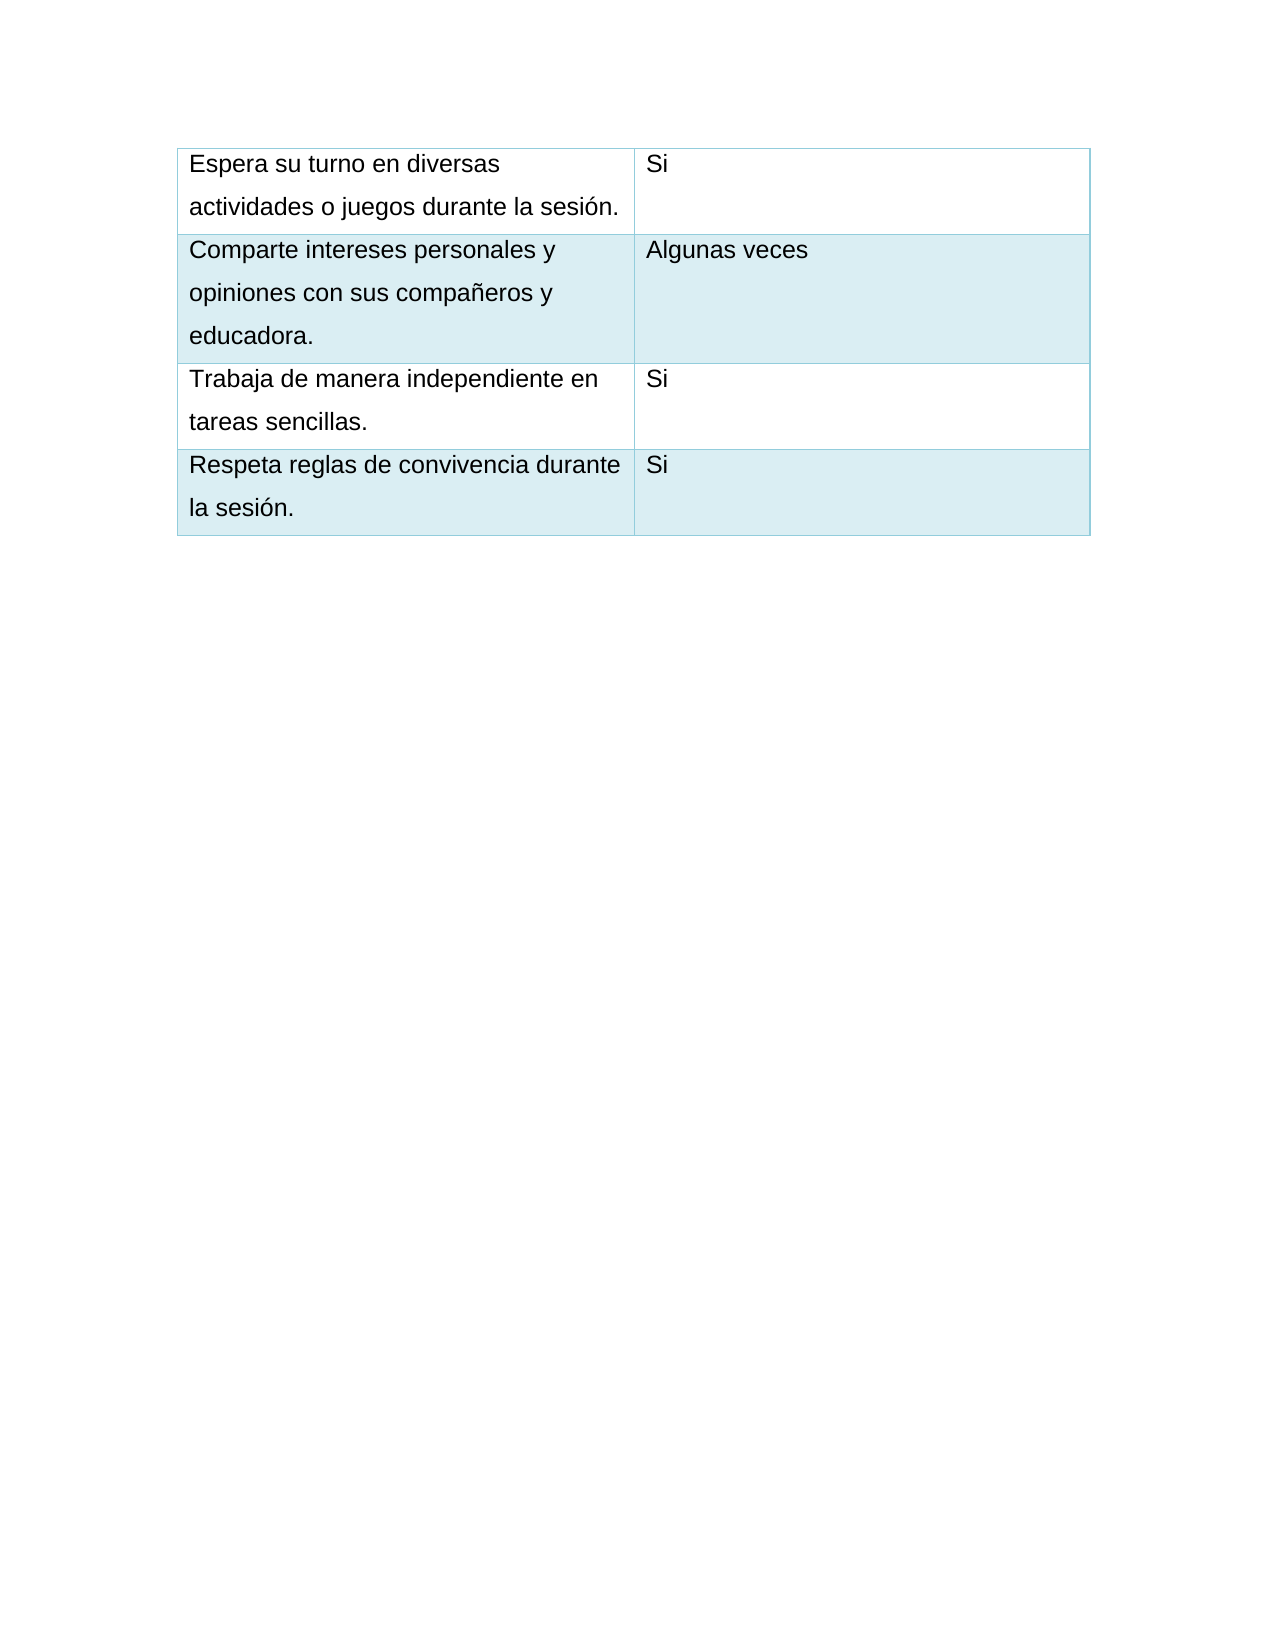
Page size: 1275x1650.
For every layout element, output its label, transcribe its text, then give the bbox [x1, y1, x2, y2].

table_cell Trabaja de manera independiente en tareas sencillas. [178, 364, 634, 449]
table_cell Espera su turno en diversas actividades o juegos durante la sesión. [178, 149, 634, 234]
table_cell Si [635, 149, 1089, 234]
table_cell Si [635, 450, 1089, 535]
table_cell Algunas veces [635, 235, 1089, 363]
table_cell Respeta reglas de convivencia durante la sesión. [178, 450, 634, 535]
table_cell Comparte intereses personales y opiniones con sus compañeros y educadora. [178, 235, 634, 363]
table_cell Si [635, 364, 1089, 449]
